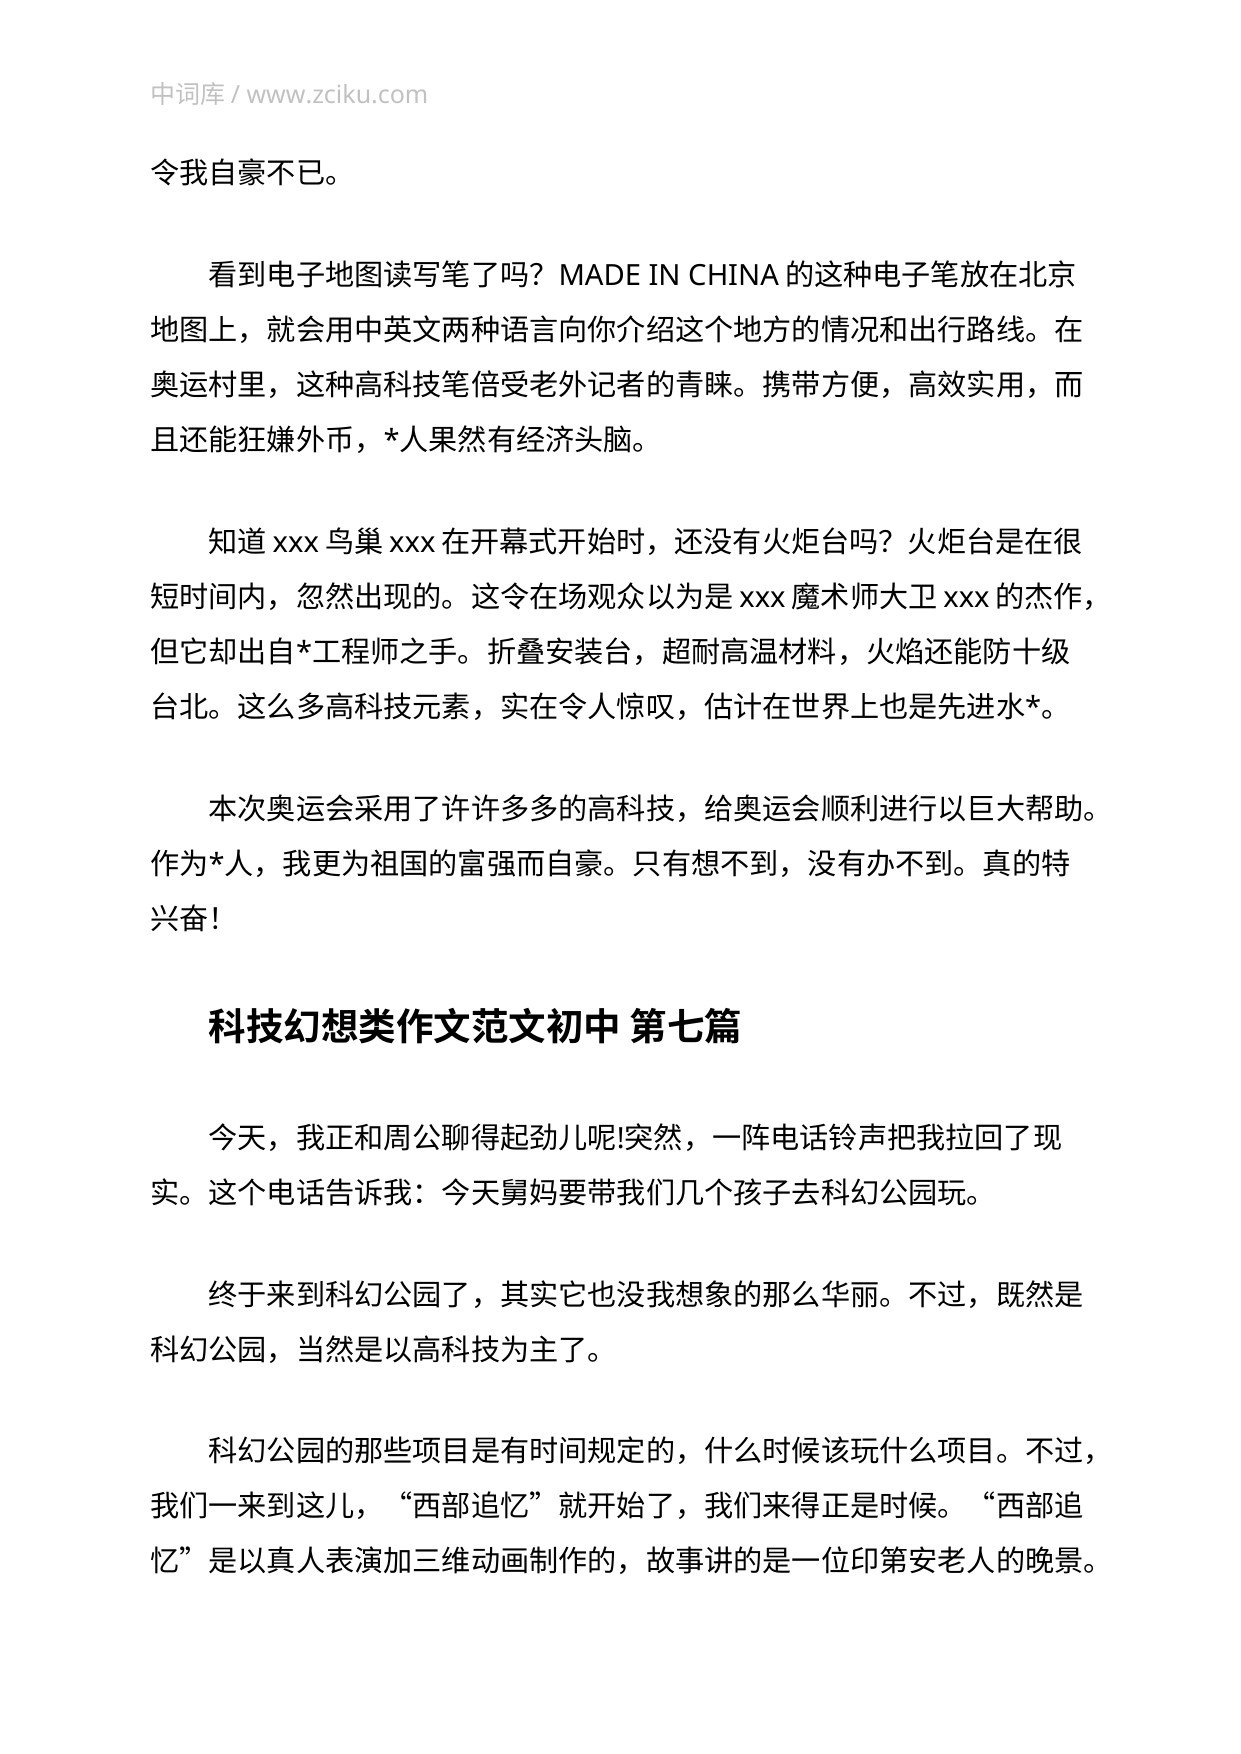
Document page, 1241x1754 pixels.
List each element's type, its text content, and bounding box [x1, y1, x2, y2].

text 终于来到科幻公园了，其实它也没我想象的那么华丽。不过，既然是科幻公园，当然是以高科技为主了。 [150, 1271, 1090, 1368]
text 今天，我正和周公聊得起劲儿呢!突然，一阵电话铃声把我拉回了现实。这个电话告诉我：今天舅妈要带我们几个孩子去科幻公园玩。 [150, 1114, 1090, 1212]
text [150, 1428, 1090, 1580]
text 知道xxx鸟巢xxx在开幕式开始时，还没有火炬台吗？火炬台是在很短时间内，忽然出现的。这令在场观众以为是xxx魔术师大卫xxx的杰作，但它却出自*工程师之手。折叠安装台，超耐高温材料，火焰还能防十级台北。这么多高科技元素，实在令人惊叹，估计在世界上也是先进水*。 [150, 518, 1090, 726]
text 科技幻想类作文范文初中 第七篇 [150, 997, 1090, 1051]
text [150, 150, 1090, 192]
text 本次奥运会采用了许许多多的高科技，给奥运会顺利进行以巨大帮助。作为*人，我更为祖国的富强而自豪。只有想不到，没有办不到。真的特兴奋！ [150, 786, 1090, 938]
text 看到电子地图读写笔了吗？MADE IN CHINA的这种电子笔放在北京地图上，就会用中英文两种语言向你介绍这个地方的情况和出行路线。在奥运村里，这种高科技笔倍受老外记者的青睐。携带方便，高效实用，而且还能狂嫌外币，*人果然有经济头脑。 [150, 252, 1090, 459]
